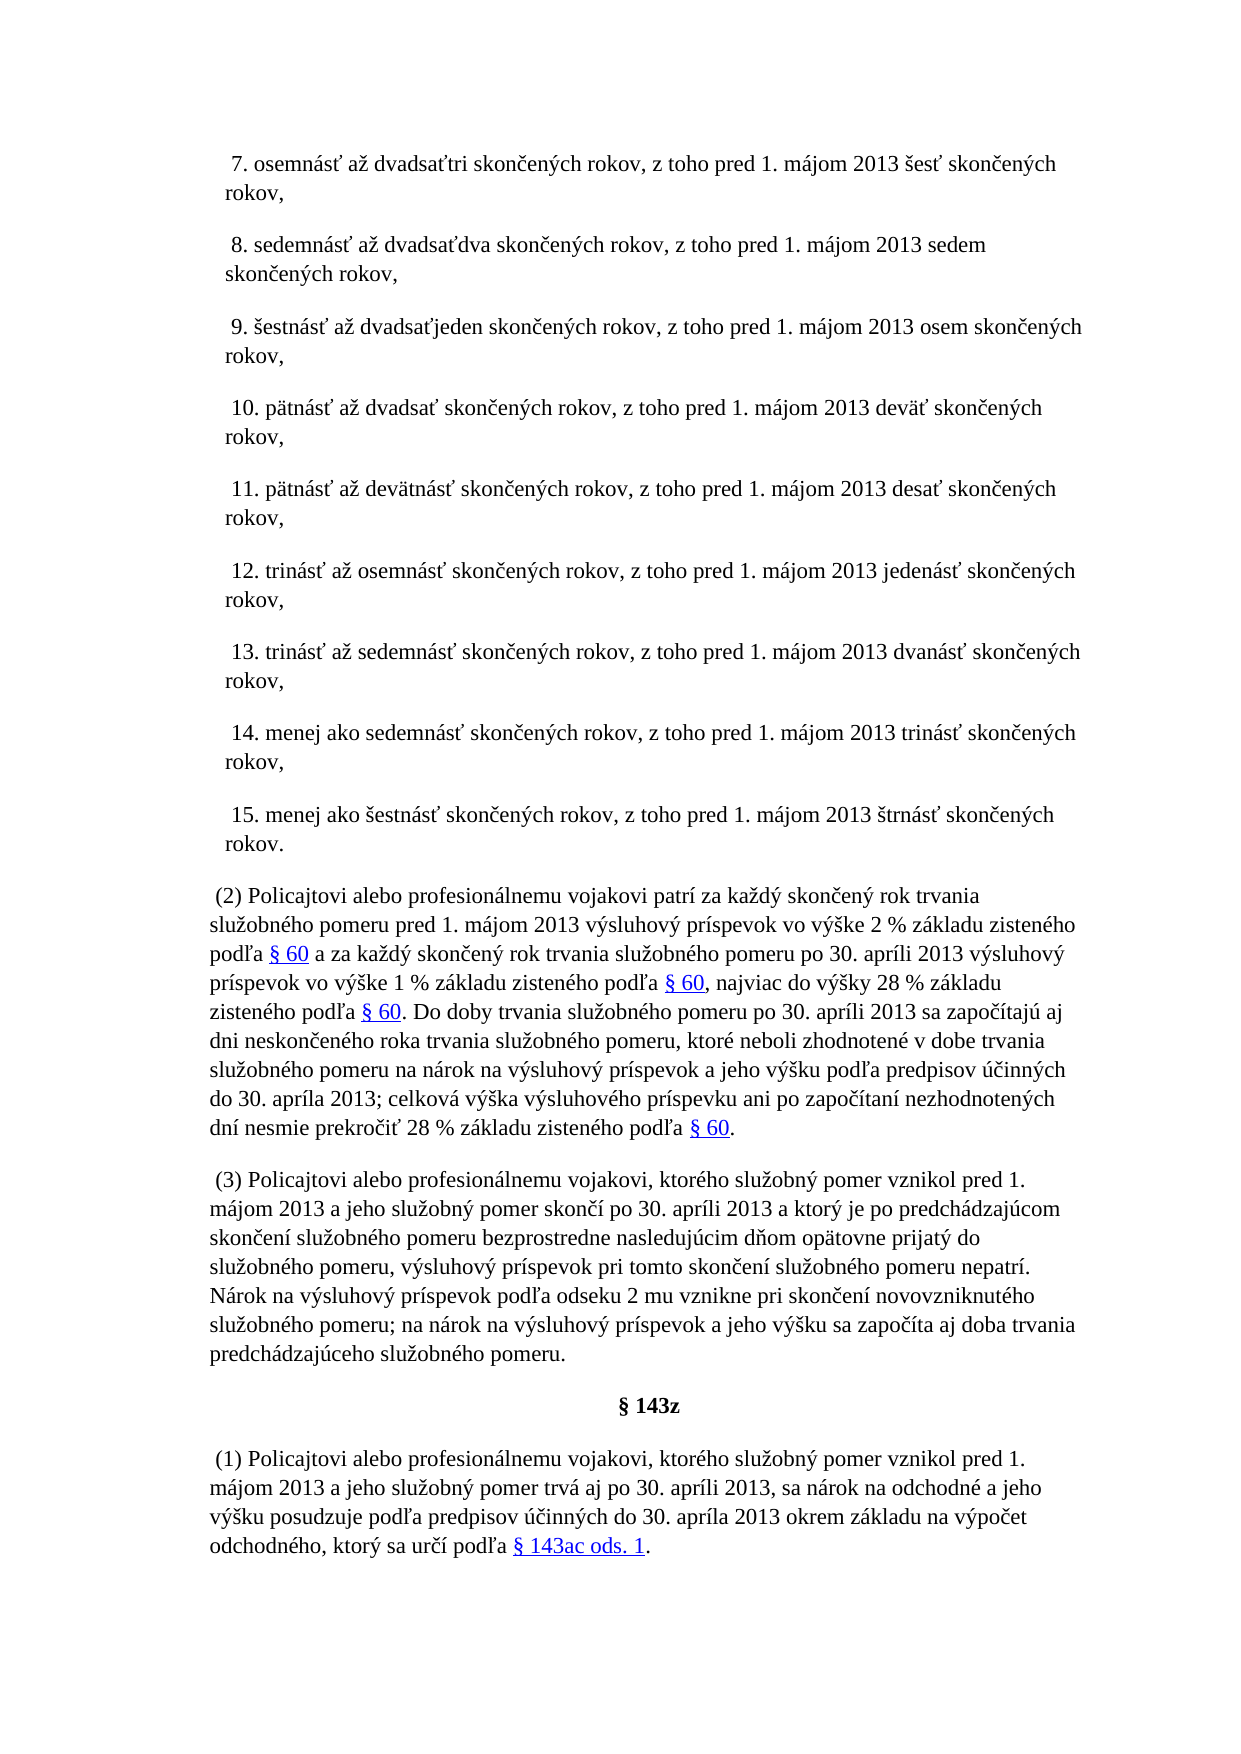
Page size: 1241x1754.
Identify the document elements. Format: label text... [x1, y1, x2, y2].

text 8. sedemnásť až dvadsaťdva skončených rokov, z toho pred 1. májom 2013 sedem skončených rokov, [225, 231, 1090, 287]
text 12. trinásť až osemnásť skončených rokov, z toho pred 1. májom 2013 jedenásť skončených rokov, [225, 557, 1090, 612]
text (2) Policajtovi alebo profesionálnemu vojakovi patrí za každý skončený rok trvania služobného pomeru pred 1. májom 2013 výsluhový príspevok vo výške 2 % základu zisteného podľa § 60 a za každý skončený rok trvania služobného pomeru po 30. apríli 2013 výsluhový príspevok vo výške 1 % základu zisteného podľa § 60, najviac do výšky 28 % základu zisteného podľa § 60. Do doby trvania služobného pomeru po 30. apríli 2013 sa započítajú aj dni neskončeného roka trvania služobného pomeru, ktoré neboli zhodnotené v dobe trvania služobného pomeru na nárok na výsluhový príspevok a jeho výšku podľa predpisov účinných do 30. apríla 2013; celková výška výsluhového príspevku ani po započítaní nezhodnotených dní nesmie prekročiť 28 % základu zisteného podľa § 60. [209, 882, 1090, 1140]
text 9. šestnásť až dvadsaťjeden skončených rokov, z toho pred 1. májom 2013 osem skončených rokov, [225, 313, 1090, 368]
text 14. menej ako sedemnásť skončených rokov, z toho pred 1. májom 2013 trinásť skončených rokov, [225, 719, 1090, 775]
text 15. menej ako šestnásť skončených rokov, z toho pred 1. májom 2013 štrnásť skončených rokov. [225, 801, 1090, 856]
text (1) Policajtovi alebo profesionálnemu vojakovi, ktorého služobný pomer vznikol pred 1. májom 2013 a jeho služobný pomer trvá aj po 30. apríli 2013, sa nárok na odchodné a jeho výšku posudzuje podľa predpisov účinných do 30. apríla 2013 okrem základu na výpočet odchodného, ktorý sa určí podľa § 143ac ods. 1. [209, 1445, 1090, 1558]
text § 143z [202, 1392, 1090, 1419]
text 11. pätnásť až devätnásť skončených rokov, z toho pred 1. májom 2013 desať skončených rokov, [225, 475, 1090, 531]
text 7. osemnásť až dvadsaťtri skončených rokov, z toho pred 1. májom 2013 šesť skončených rokov, [225, 150, 1090, 205]
text 13. trinásť až sedemnásť skončených rokov, z toho pred 1. májom 2013 dvanásť skončených rokov, [225, 638, 1090, 693]
text 10. pätnásť až dvadsať skončených rokov, z toho pred 1. májom 2013 deväť skončených rokov, [225, 394, 1090, 449]
text (3) Policajtovi alebo profesionálnemu vojakovi, ktorého služobný pomer vznikol pred 1. májom 2013 a jeho služobný pomer skončí po 30. apríli 2013 a ktorý je po predchádzajúcom skončení služobného pomeru bezprostredne nasledujúcim dňom opätovne prijatý do služobného pomeru, výsluhový príspevok pri tomto skončení služobného pomeru nepatrí. Nárok na výsluhový príspevok podľa odseku 2 mu vznikne pri skončení novovzniknutého služobného pomeru; na nárok na výsluhový príspevok a jeho výšku sa započíta aj doba trvania predchádzajúceho služobného pomeru. [209, 1166, 1090, 1366]
